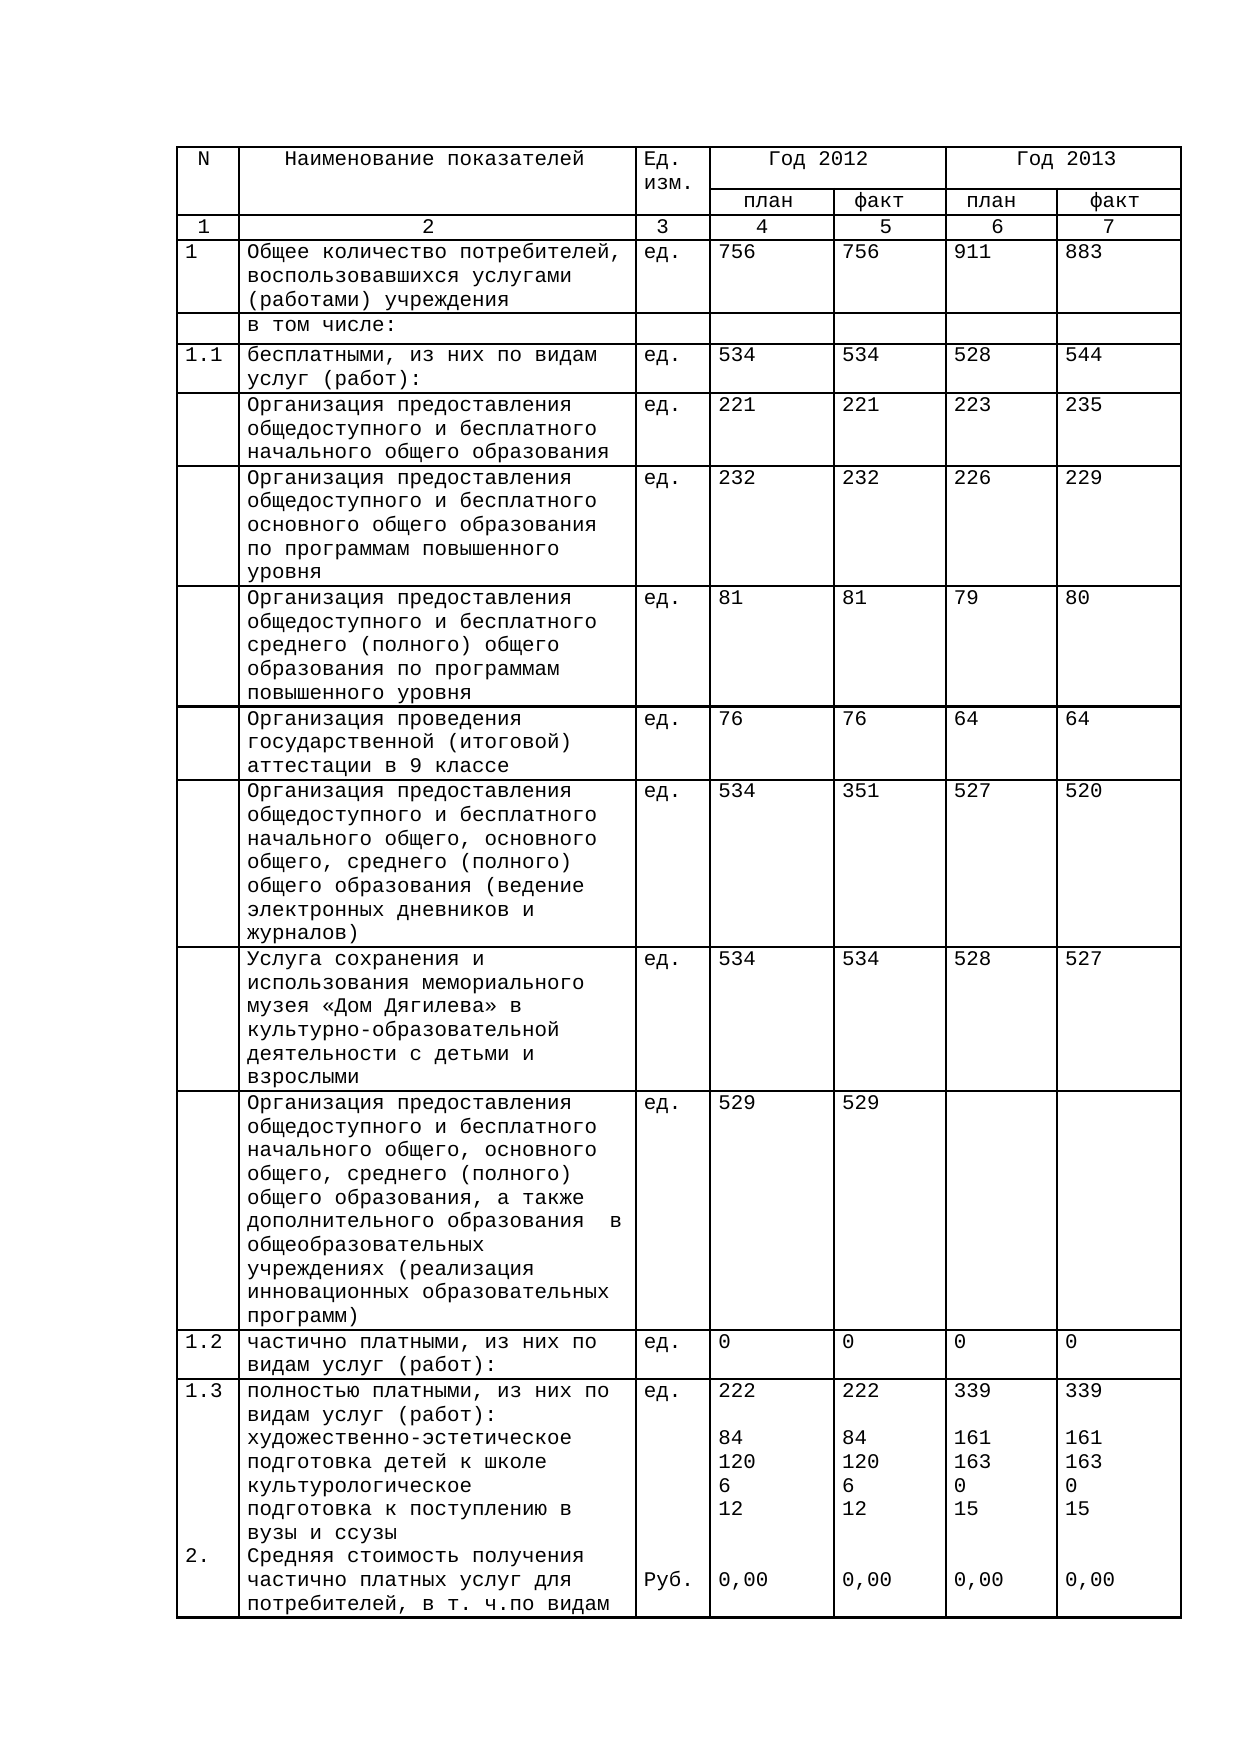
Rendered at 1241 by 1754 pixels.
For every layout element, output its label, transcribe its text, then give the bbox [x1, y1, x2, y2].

table_cell ед. [637, 587, 709, 705]
table_cell 226 [947, 467, 1056, 585]
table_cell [835, 1380, 945, 1616]
table_cell 756 [711, 241, 833, 312]
table_cell 534 [711, 948, 833, 1090]
table_cell 529 [711, 1092, 833, 1328]
table_header N [178, 148, 238, 213]
table_cell 2 [240, 216, 635, 239]
table_cell [1058, 314, 1180, 342]
table_cell факт [1058, 190, 1180, 213]
table_cell 232 [835, 467, 945, 585]
table_cell 1 [178, 216, 238, 239]
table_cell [711, 1380, 833, 1616]
table_cell факт [835, 190, 945, 213]
table_cell 64 [1058, 708, 1180, 778]
table_cell 529 [835, 1092, 945, 1328]
table_cell план [947, 190, 1056, 213]
table_cell 1 [178, 241, 238, 312]
table_cell [178, 467, 238, 585]
table_cell 756 [835, 241, 945, 312]
table_cell 534 [835, 345, 945, 392]
table_cell 1.3 2. 3. [178, 1380, 238, 1616]
table_cell 1.1 [178, 345, 238, 392]
table_cell 81 [711, 587, 833, 705]
table_cell [835, 314, 945, 342]
table_cell план [711, 190, 833, 213]
table_cell ед. [637, 948, 709, 1090]
table_cell ед. [637, 781, 709, 946]
table_cell Организация предоставления общедоступного и бесплатного начального общего образования [240, 394, 635, 465]
table_cell 534 [835, 948, 945, 1090]
table_cell [947, 1092, 1056, 1328]
table_cell [637, 314, 709, 342]
table_cell 4 [711, 216, 833, 239]
table_cell [711, 314, 833, 342]
table_cell частично платными, из них по видам услуг (работ): [240, 1331, 635, 1378]
table_cell 0 [947, 1331, 1056, 1378]
table_cell 232 [711, 467, 833, 585]
table_cell 76 [835, 708, 945, 778]
table_cell Организация предоставления общедоступного и бесплатного начального общего, основного общего, среднего (полного) общего образования (ведение электронных дневников и журналов) [240, 781, 635, 946]
table_cell [1058, 1092, 1180, 1328]
table_cell 76 [711, 708, 833, 778]
table_cell 0 [711, 1331, 833, 1378]
table_cell 221 [711, 394, 833, 465]
table_cell 6 [947, 216, 1056, 239]
table_cell 544 [1058, 345, 1180, 392]
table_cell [947, 1380, 1056, 1616]
table_cell 79 [947, 587, 1056, 705]
table_cell ед. [637, 1331, 709, 1378]
table_cell [178, 708, 238, 778]
table_cell бесплатными, из них по видам услуг (работ): [240, 345, 635, 392]
table_cell в том числе: [240, 314, 635, 342]
table_cell ед. [637, 708, 709, 778]
table_header Наименование показателей [240, 148, 635, 213]
table_header Ед. изм. [637, 148, 709, 213]
table_cell Организация предоставления общедоступного и бесплатного основного общего образования по программам повышенного уровня [240, 467, 635, 585]
table_cell 7 [1058, 216, 1180, 239]
table_cell ед. [637, 241, 709, 312]
table_cell 528 [947, 948, 1056, 1090]
table_cell ед. [637, 394, 709, 465]
table_cell 221 [835, 394, 945, 465]
table_cell [178, 781, 238, 946]
table_cell 528 [947, 345, 1056, 392]
table_cell 0 [835, 1331, 945, 1378]
table_cell Общее количество потребителей, воспользовавшихся услугами (работами) учреждения [240, 241, 635, 312]
table_cell 520 [1058, 781, 1180, 946]
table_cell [1058, 1380, 1180, 1616]
table_cell ед. [637, 345, 709, 392]
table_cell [637, 1380, 709, 1616]
table_cell 1.2 [178, 1331, 238, 1378]
table_cell [178, 948, 238, 1090]
table_cell 3 [637, 216, 709, 239]
table_cell 80 [1058, 587, 1180, 705]
table_cell 223 [947, 394, 1056, 465]
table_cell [240, 1380, 635, 1616]
table_cell [178, 314, 238, 342]
table_cell Организация предоставления общедоступного и бесплатного среднего (полного) общего образования по программам повышенного уровня [240, 587, 635, 705]
table_cell Организация проведения государственной (итоговой) аттестации в 9 классе [240, 708, 635, 778]
table_header Год 2012 [711, 148, 945, 188]
table_cell Организация предоставления общедоступного и бесплатного начального общего, основного общего, среднего (полного) общего образования, а также дополнительного образования в общеобразовательных учреждениях (реализация инновационных образовательных программ) [240, 1092, 635, 1328]
table_cell 0 [1058, 1331, 1180, 1378]
table_cell 351 [835, 781, 945, 946]
table_cell 534 [711, 781, 833, 946]
table_cell [178, 587, 238, 705]
table_cell 911 [947, 241, 1056, 312]
table_cell [947, 314, 1056, 342]
table_cell [178, 394, 238, 465]
table_cell 527 [1058, 948, 1180, 1090]
table_cell ед. [637, 467, 709, 585]
table_cell Услуга сохранения и использования мемориального музея «Дом Дягилева» в культурно-образовательной деятельности с детьми и взрослыми [240, 948, 635, 1090]
table_cell 235 [1058, 394, 1180, 465]
table_header Год 2013 [947, 148, 1180, 188]
table_cell 527 [947, 781, 1056, 946]
table_cell 229 [1058, 467, 1180, 585]
table_cell 64 [947, 708, 1056, 778]
table_cell [178, 1092, 238, 1328]
table_cell 5 [835, 216, 945, 239]
table_cell ед. [637, 1092, 709, 1328]
table_cell 81 [835, 587, 945, 705]
table_cell 883 [1058, 241, 1180, 312]
table_cell 534 [711, 345, 833, 392]
